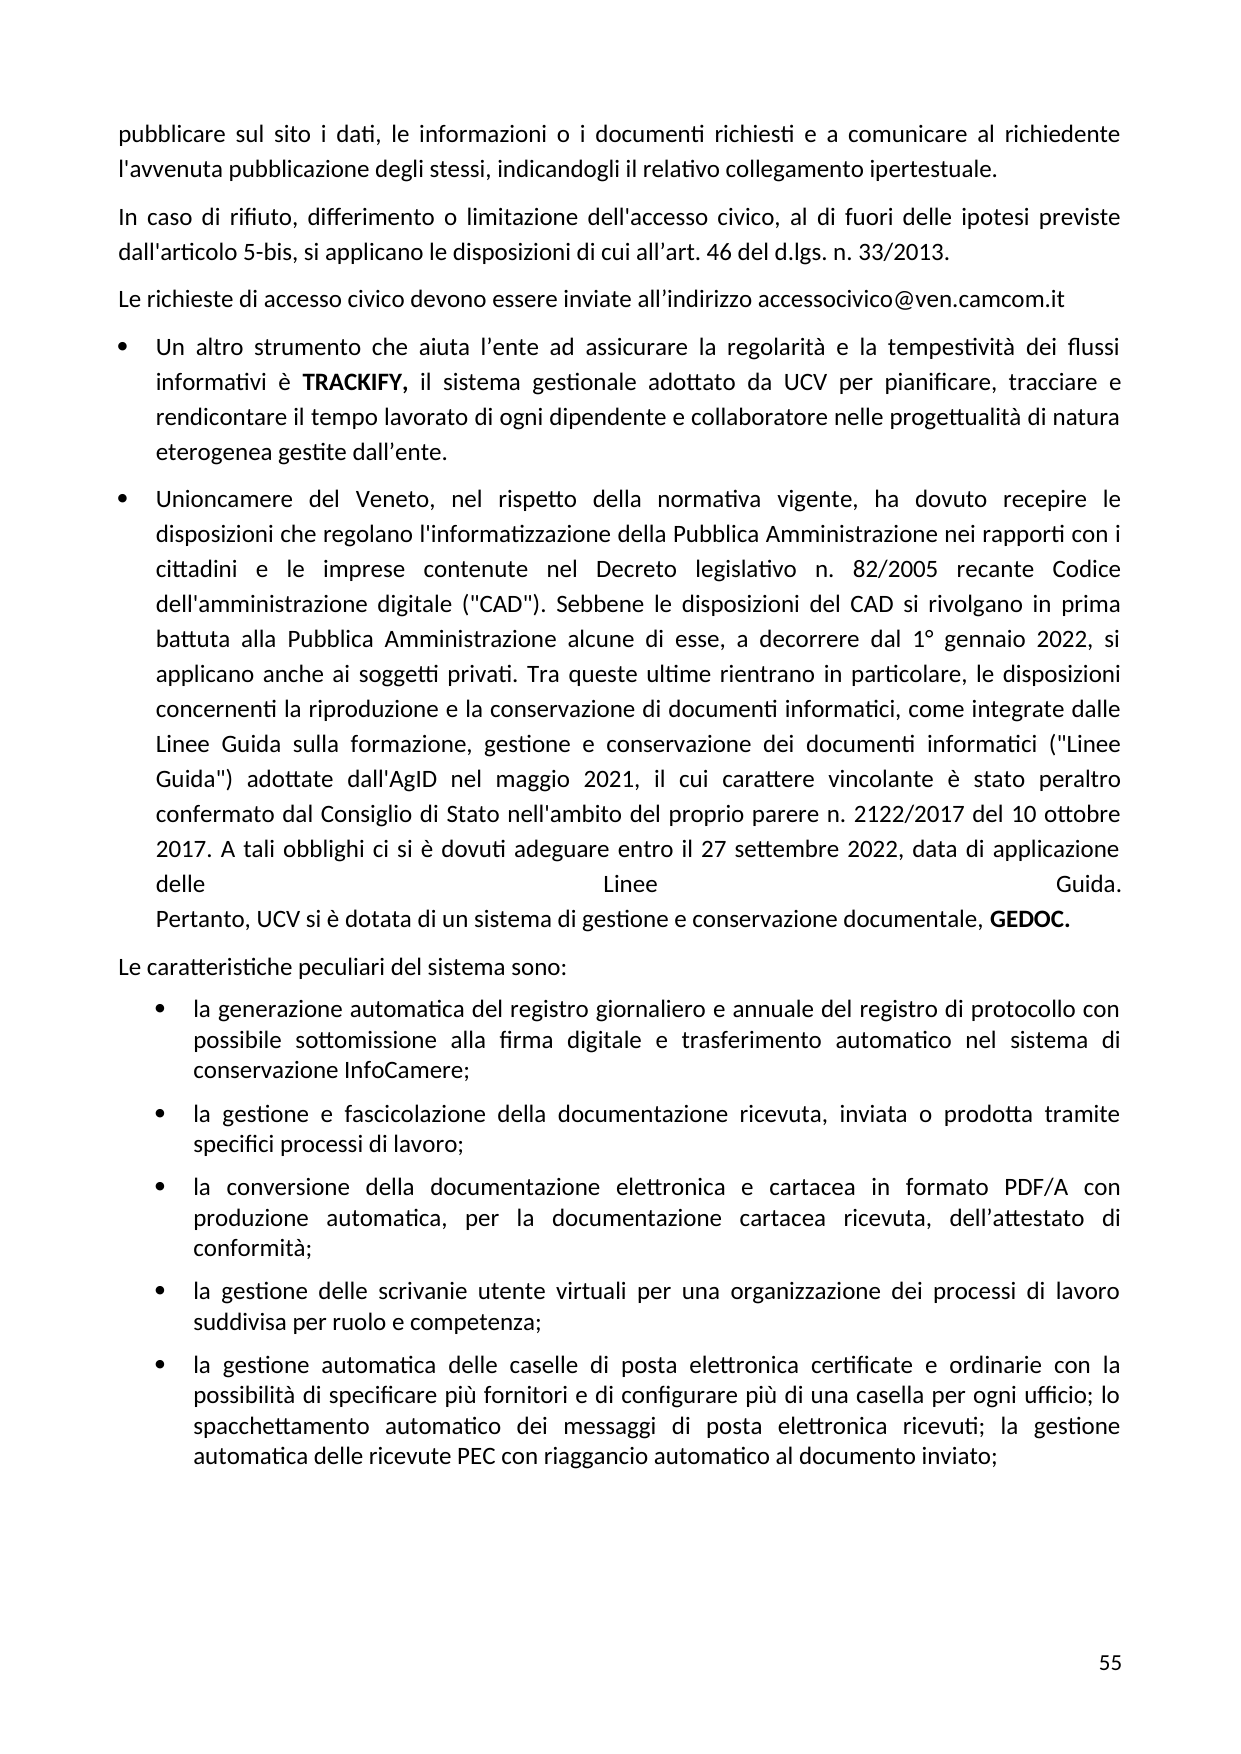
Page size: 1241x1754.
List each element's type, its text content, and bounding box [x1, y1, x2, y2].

text Le caratteristiche peculiari del sistema sono: [118, 951, 1122, 981]
list la gestione automatica delle caselle di posta elettronica certificate e ordinarie con la possibilità di specificare più fornitori e di configurare più di una casella per ogni ufficio; lo spacchettamento automatico dei messaggi di posta elettronica ricevuti; la gestione automatica delle ricevute PEC con riaggancio automatico al documento inviato; [156, 1349, 1122, 1471]
list la generazione automatica del registro giornaliero e annuale del registro di protocollo con possibile sottomissione alla firma digitale e trasferimento automatico nel sistema di conservazione InfoCamere; [156, 994, 1122, 1085]
list Un altro strumento che aiuta l’ente ad assicurare la regolarità e la tempestività dei flussi informativi è TRACKIFY, il sistema gestionale adottato da UCV per pianificare, tracciare e rendicontare il tempo lavorato di ogni dipendente e collaboratore nelle progettualità di natura eterogenea gestite dall’ente. [118, 331, 1122, 466]
text In caso di rifiuto, differimento o limitazione dell'accesso civico, al di fuori delle ipotesi previste dall'articolo 5-bis, si applicano le disposizioni di cui all’art. 46 del d.lgs. n. 33/2013. [118, 201, 1122, 266]
list la gestione e fascicolazione della documentazione ricevuta, inviata o prodotta tramite specifici processi di lavoro; [156, 1098, 1122, 1159]
list la conversione della documentazione elettronica e cartacea in formato PDF/A con produzione automatica, per la documentazione cartacea ricevuta, dell’attestato di conformità; [156, 1171, 1122, 1263]
list la gestione delle scrivanie utente virtuali per una organizzazione dei processi di lavoro suddivisa per ruolo e competenza; [156, 1275, 1122, 1336]
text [118, 118, 1122, 184]
text Le richieste di accesso civico devono essere inviate all’indirizzo accessocivico@ven.camcom.it [118, 283, 1122, 314]
list Unioncamere del Veneto, nel rispetto della normativa vigente, ha dovuto recepire le disposizioni che regolano l'informatizzazione della Pubblica Amministrazione nei rapporti con i cittadini e le imprese contenute nel Decreto legislativo n. 82/2005 recante Codice dell'amministrazione digitale ("CAD"). Sebbene le disposizioni del CAD si rivolgano in prima battuta alla Pubblica Amministrazione alcune di esse, a decorrere dal 1° gennaio 2022, si applicano anche ai soggetti privati. Tra queste ultime rientrano in particolare, le disposizioni concernenti la riproduzione e la conservazione di documenti informatici, come integrate dalle Linee Guida sulla formazione, gestione e conservazione dei documenti informatici ("Linee Guida") adottate dall'AgID nel maggio 2021, il cui carattere vincolante è stato peraltro confermato dal Consiglio di Stato nell'ambito del proprio parere n. 2122/2017 del 10 ottobre 2017. A tali obblighi ci si è dovuti adeguare entro il 27 settembre 2022, data di applicazione delle Linee Guida. Pertanto, UCV si è dotata di un sistema di gestione e conservazione documentale, GEDOC. [118, 483, 1122, 934]
